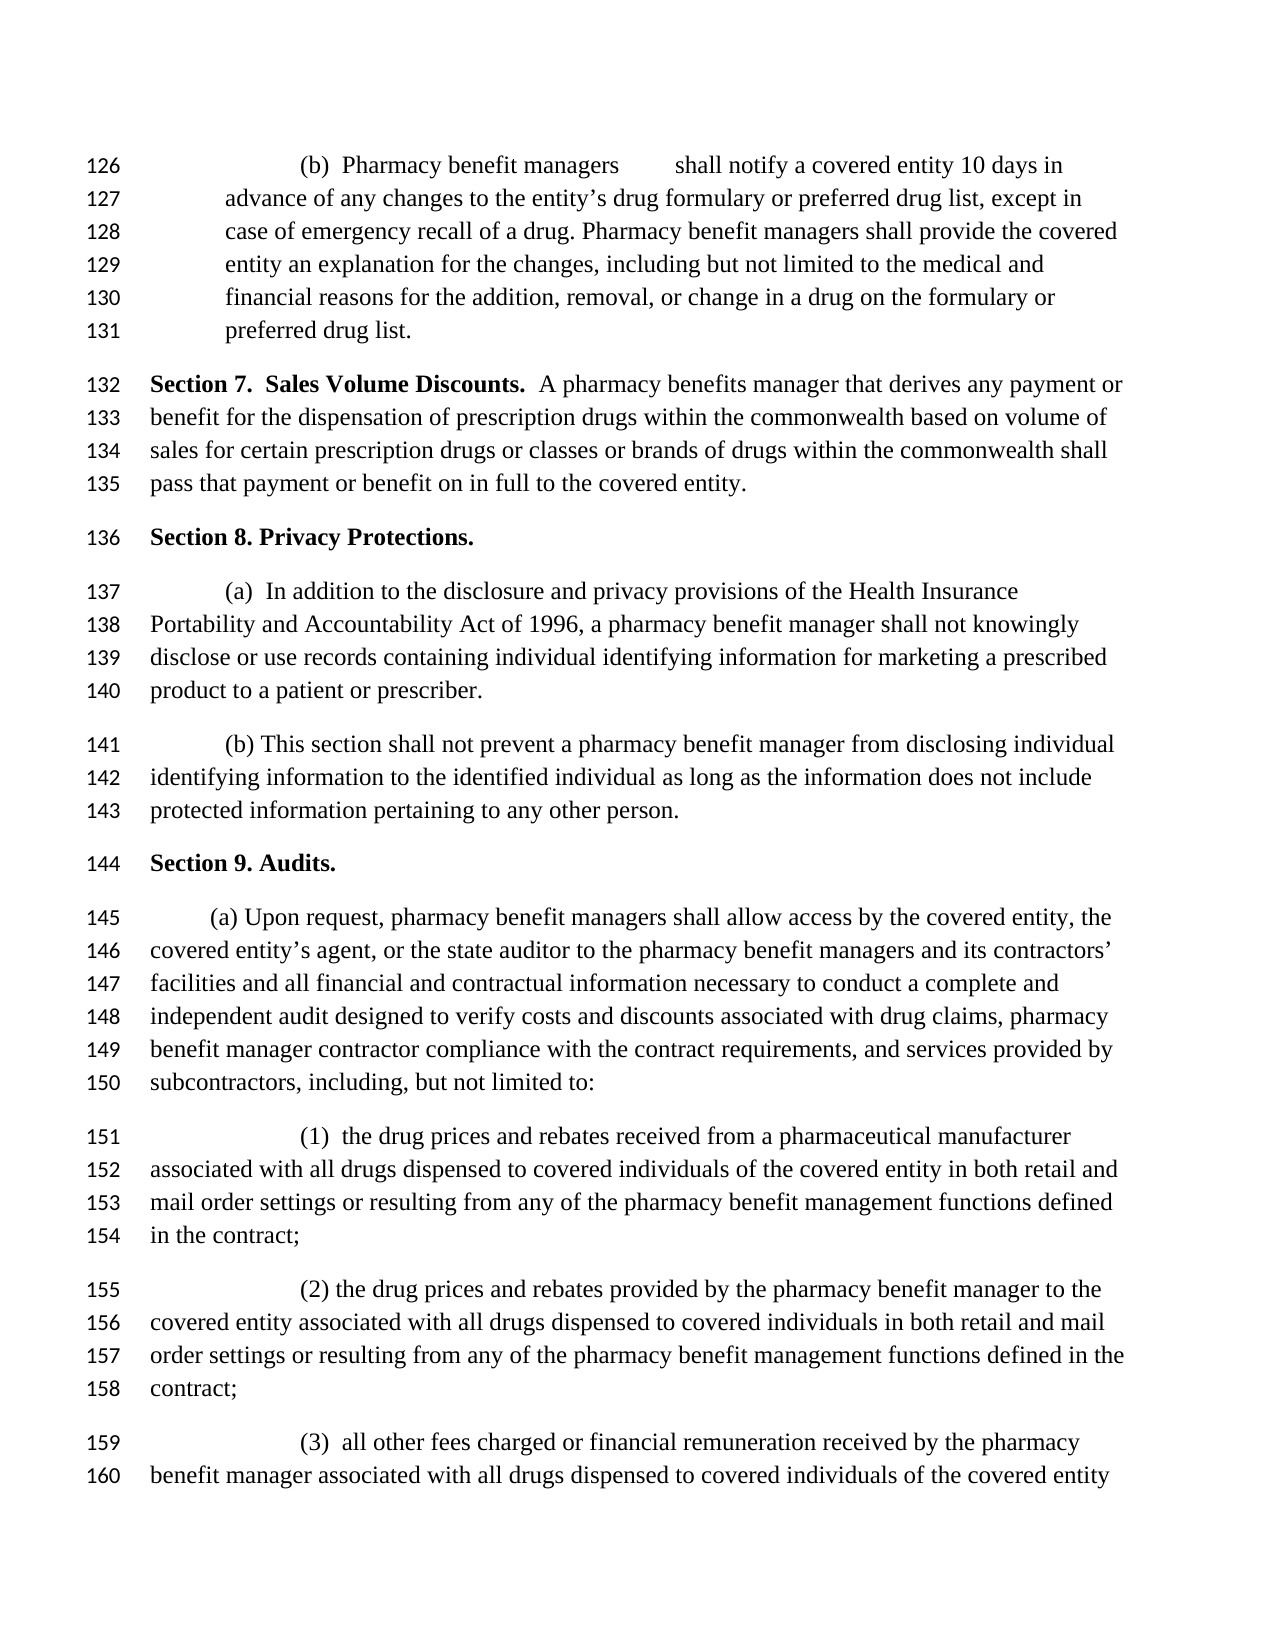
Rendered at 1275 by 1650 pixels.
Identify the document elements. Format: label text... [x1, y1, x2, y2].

text (1) the drug prices and rebates received from a pharmaceutical manufacturer associated with all drugs dispensed to covered individuals of the covered entity in both retail and mail order settings or resulting from any of the pharmacy benefit management functions defined in the contract; [150, 1121, 1125, 1249]
text (a) Upon request, pharmacy benefit managers shall allow access by the covered entity, the covered entity’s agent, or the state auditor to the pharmacy benefit managers and its contractors’ facilities and all financial and contractual information necessary to conduct a complete and independent audit designed to verify costs and discounts associated with drug claims, pharmacy benefit manager contractor compliance with the contract requirements, and services provided by subcontractors, including, but not limited to: [150, 902, 1125, 1096]
text Section 9. Audits. [150, 848, 1125, 877]
text (b) This section shall not prevent a pharmacy benefit manager from disclosing individual identifying information to the identified individual as long as the information does not include protected information pertaining to any other person. [150, 729, 1125, 823]
text (b) Pharmacy benefit managers shall notify a covered entity 10 days in advance of any changes to the entity’s drug formulary or preferred drug list, except in case of emergency recall of a drug. Pharmacy benefit managers shall provide the covered entity an explanation for the changes, including but not limited to the medical and financial reasons for the addition, removal, or change in a drug on the formulary or preferred drug list. [225, 150, 1125, 344]
text Section 8. Privacy Protections. [150, 522, 1125, 551]
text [150, 1427, 1125, 1489]
text (a) In addition to the disclosure and privacy provisions of the Health Insurance Portability and Accountability Act of 1996, a pharmacy benefit manager shall not knowingly disclose or use records containing individual identifying information for marketing a prescribed product to a patient or prescriber. [150, 576, 1125, 703]
text (2) the drug prices and rebates provided by the pharmacy benefit manager to the covered entity associated with all drugs dispensed to covered individuals in both retail and mail order settings or resulting from any of the pharmacy benefit management functions defined in the contract; [150, 1274, 1125, 1402]
text Section 7. Sales Volume Discounts. A pharmacy benefits manager that derives any payment or benefit for the dispensation of prescription drugs within the commonwealth based on volume of sales for certain prescription drugs or classes or brands of drugs within the commonwealth shall pass that payment or benefit on in full to the covered entity. [150, 369, 1125, 497]
